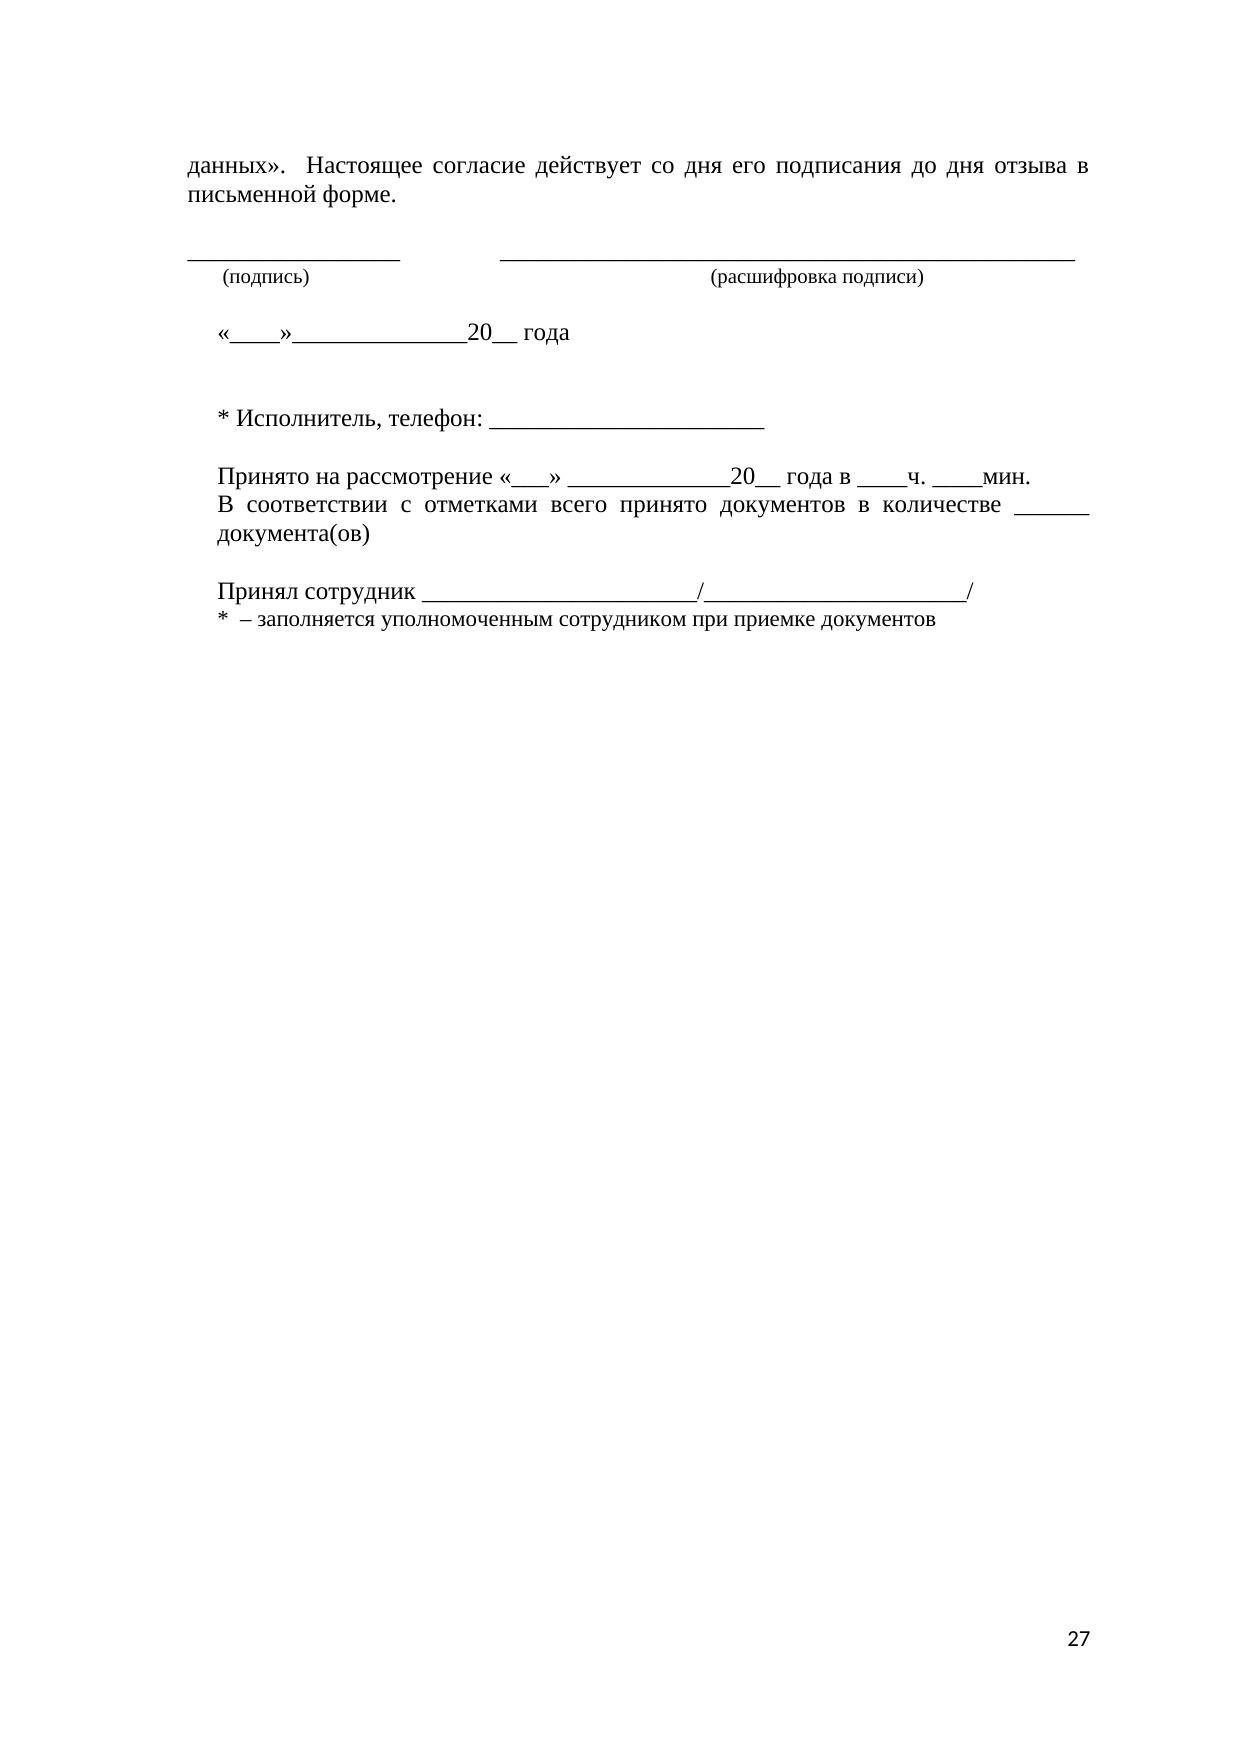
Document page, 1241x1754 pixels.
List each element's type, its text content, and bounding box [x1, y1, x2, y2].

text (подпись) (расшифровка подписи) [217, 264, 1090, 288]
text «____»______________20__ года [217, 317, 1090, 346]
text _________________ ______________________________________________ [187, 236, 1090, 264]
text В соответствии с отметками всего принято документов в количестве ______ документа(ов) [217, 489, 1090, 547]
text * – заполняется уполномоченным сотрудником при приемке документов [217, 604, 1090, 631]
text Принял сотрудник ______________________/_____________________/ [217, 576, 1090, 604]
text * Исполнитель, телефон: ______________________ [217, 403, 1090, 432]
text Принято на рассмотрение «___» _____________20__ года в ____ч. ____мин. [217, 461, 1090, 489]
